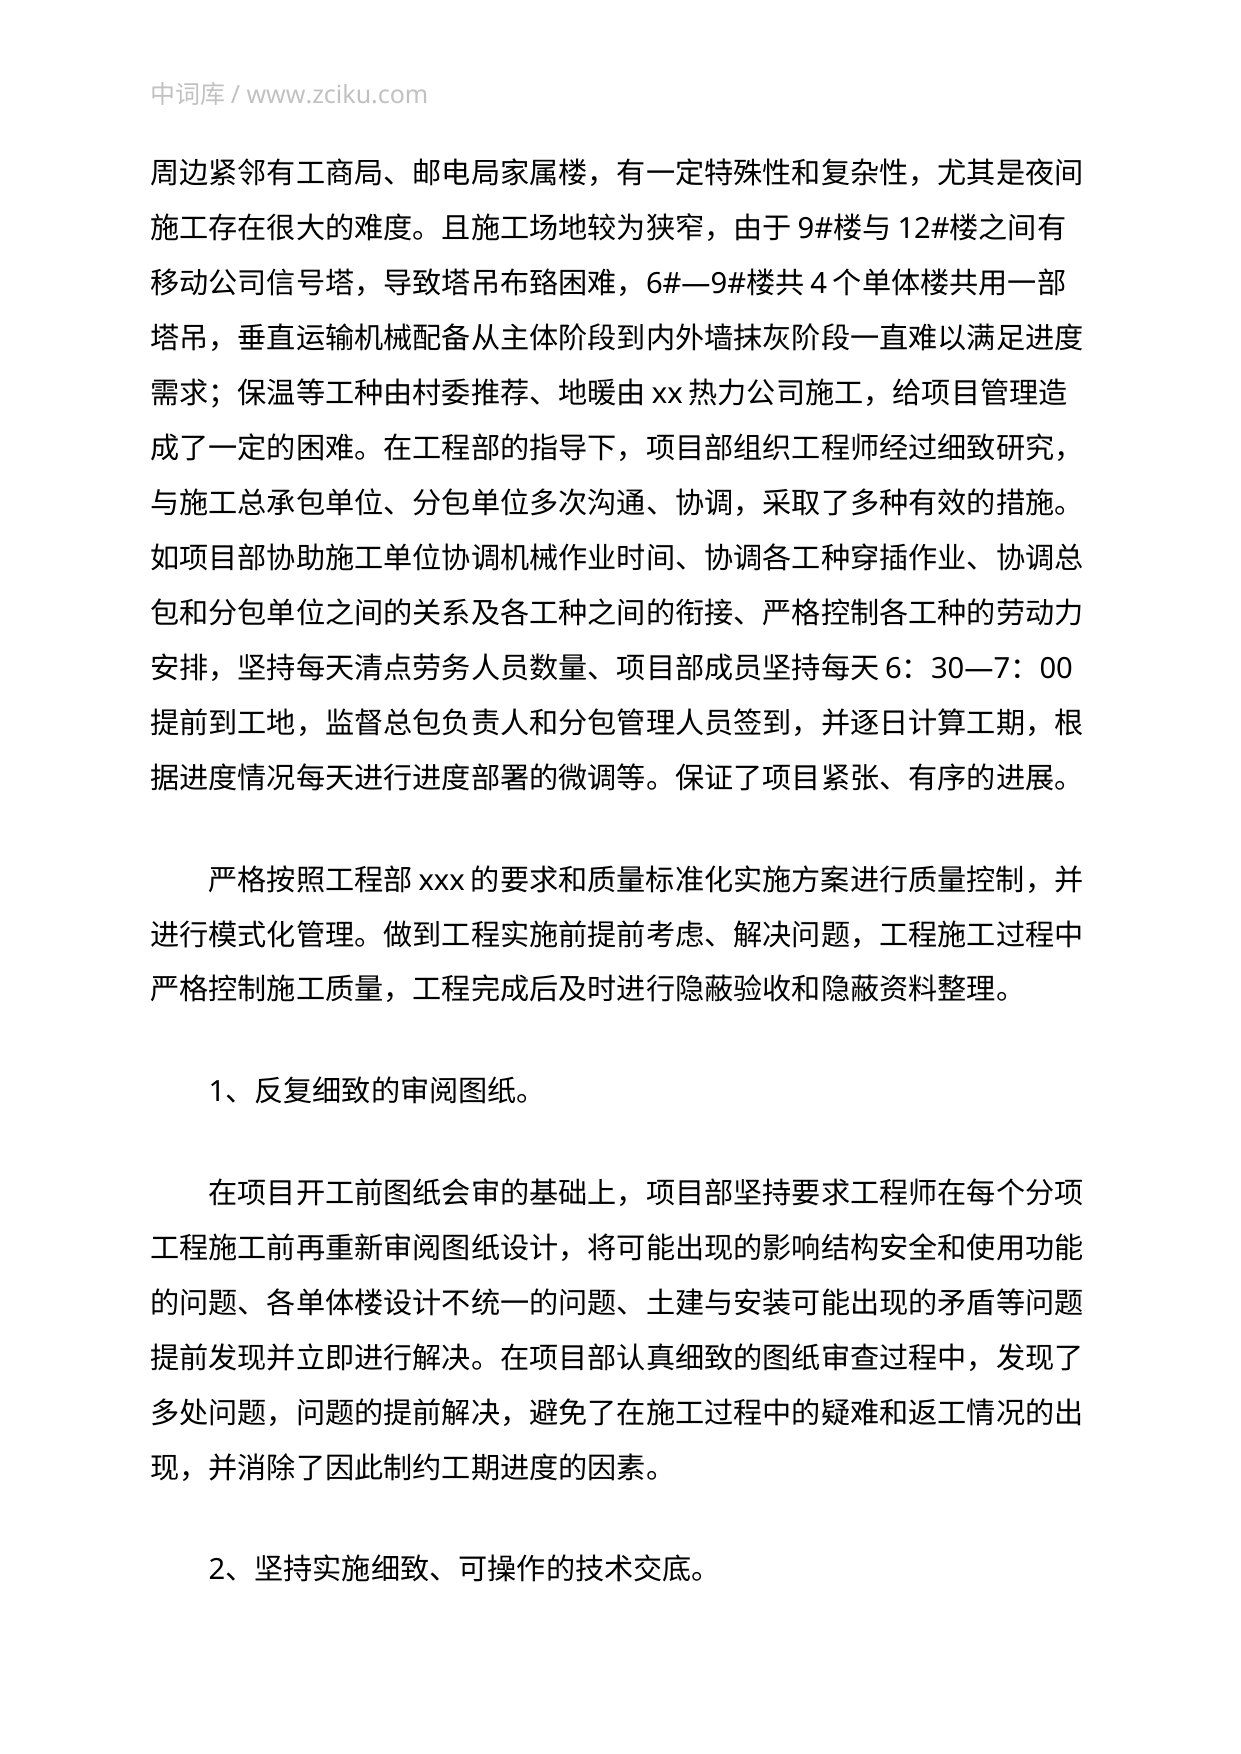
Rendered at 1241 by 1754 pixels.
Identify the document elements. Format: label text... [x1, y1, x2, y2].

text 在项目开工前图纸会审的基础上，项目部坚持要求工程师在每个分项工程施工前再重新审阅图纸设计，将可能出现的影响结构安全和使用功能的问题、各单体楼设计不统一的问题、土建与安装可能出现的矛盾等问题提前发现并立即进行解决。在项目部认真细致的图纸审查过程中，发现了多处问题，问题的提前解决，避免了在施工过程中的疑难和返工情况的出现，并消除了因此制约工期进度的因素。 [150, 1170, 1090, 1486]
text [150, 150, 1090, 797]
text 严格按照工程部xxx的要求和质量标准化实施方案进行质量控制，并进行模式化管理。做到工程实施前提前考虑、解决问题，工程施工过程中严格控制施工质量，工程完成后及时进行隐蔽验收和隐蔽资料整理。 [150, 856, 1090, 1008]
text 1、反复细致的审阅图纸。 [150, 1068, 1090, 1110]
text 2、坚持实施细致、可操作的技术交底。 [150, 1546, 1090, 1588]
